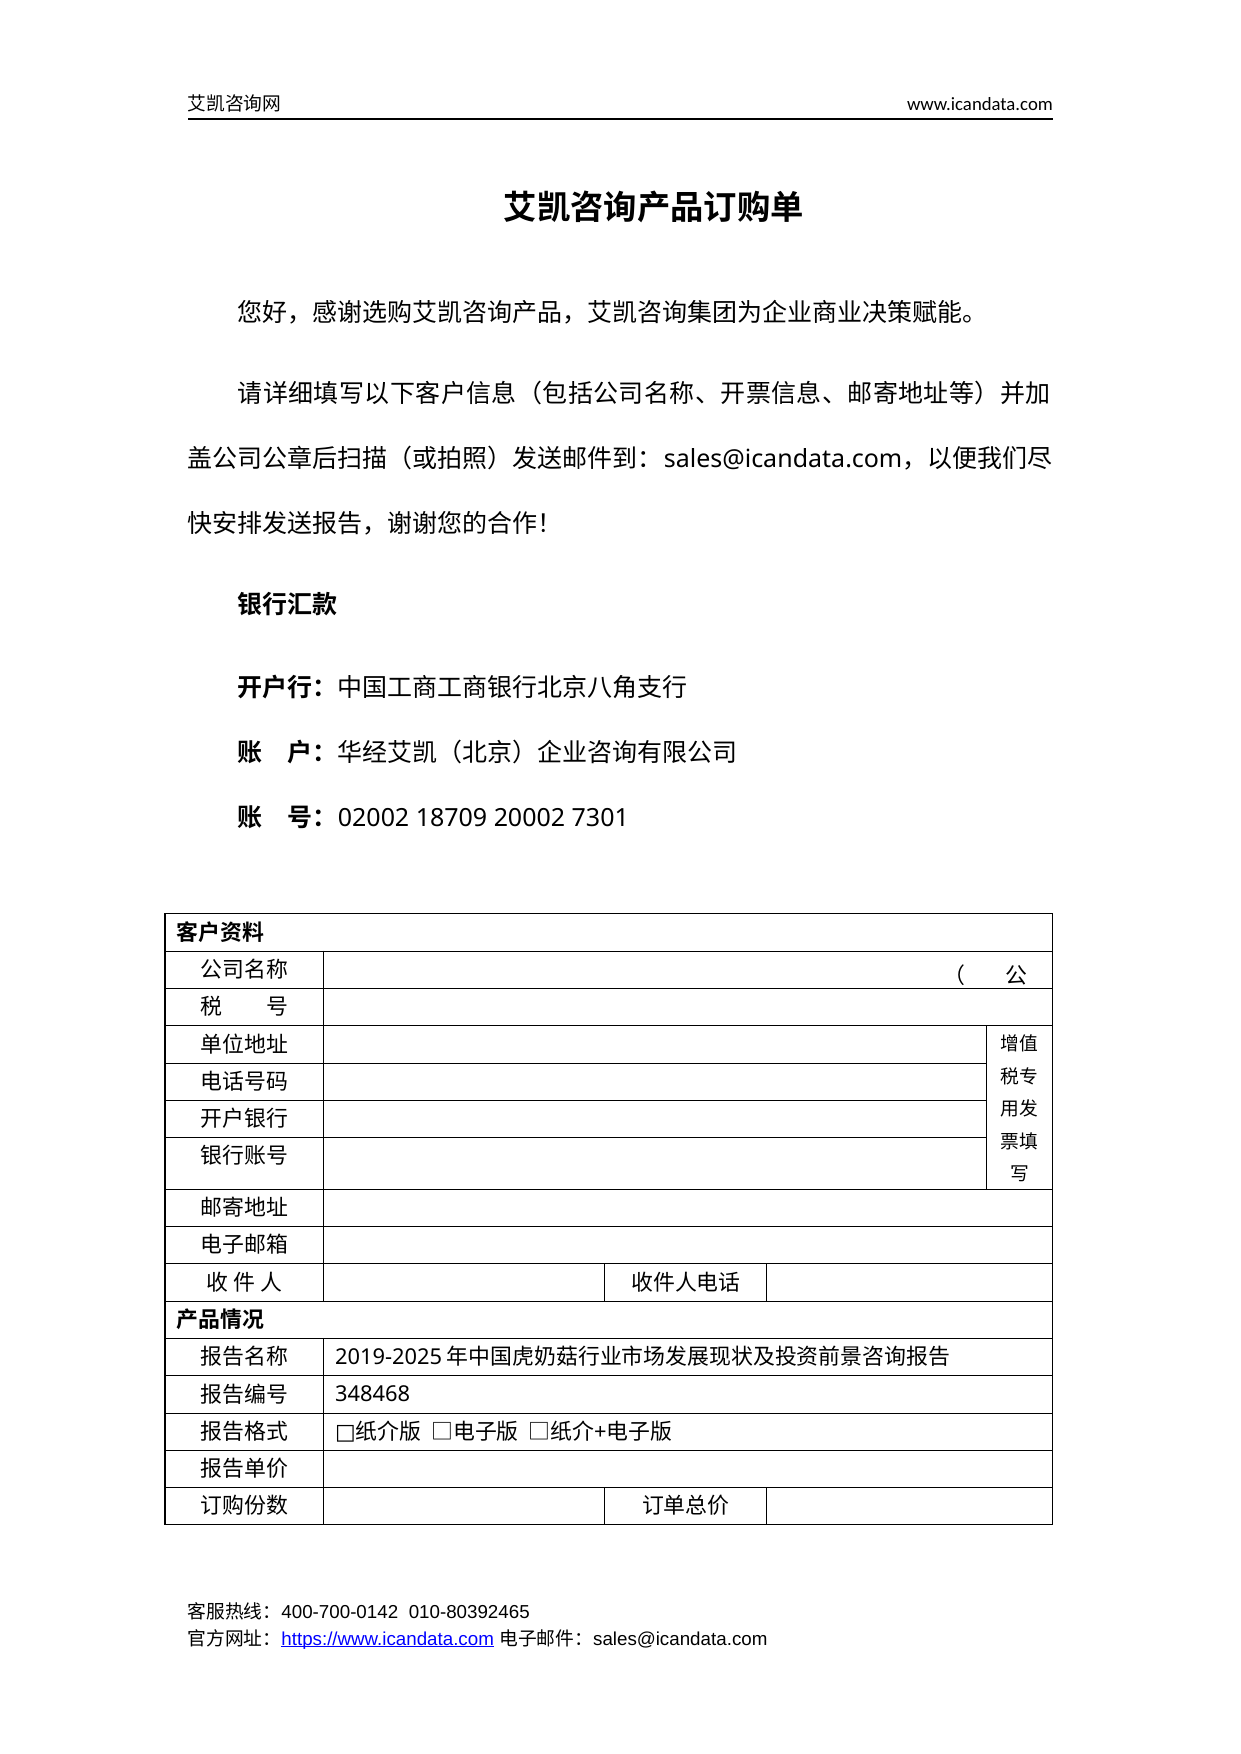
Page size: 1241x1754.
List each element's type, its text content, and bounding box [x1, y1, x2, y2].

table_cell [324, 1138, 986, 1189]
table_cell 收件人电话 [605, 1264, 766, 1301]
table_cell [324, 1026, 986, 1062]
table_cell 订购份数 [166, 1488, 323, 1524]
table_cell [324, 1227, 1052, 1263]
table_cell [767, 1488, 1052, 1524]
table_cell 公司名称 [166, 952, 323, 988]
table_cell [324, 1190, 1052, 1226]
table_cell 报告格式 [166, 1414, 323, 1450]
table_header 客户资料 [166, 914, 1052, 951]
table_cell 订单总价 [605, 1488, 766, 1524]
table_cell 348468 [324, 1376, 1052, 1412]
table_cell 电话号码 [166, 1064, 323, 1100]
table_cell 电子邮箱 [166, 1227, 323, 1263]
table_cell 报告编号 [166, 1376, 323, 1412]
table_cell [324, 989, 1052, 1025]
table_cell [767, 1264, 1052, 1301]
table_cell [324, 1451, 1052, 1487]
text 艾凯咨询产品订购单 [187, 172, 1053, 237]
text 开户行：中国工商工商银行北京八角支行 [187, 653, 1053, 718]
text 请详细填写以下客户信息（包括公司名称、开票信息、邮寄地址等）并加盖公司公章后扫描（或拍照）发送邮件到：sales@icandata.com，以便我们尽快安排发送报告，谢谢您的合作！ [187, 359, 1053, 554]
table_cell [324, 1488, 604, 1524]
table_cell □纸介版 □电子版 □纸介+电子版 [324, 1414, 1052, 1450]
table_cell 开户银行 [166, 1101, 323, 1137]
table_cell 收 件 人 [166, 1264, 323, 1301]
table_cell 单位地址 [166, 1026, 323, 1062]
table_cell 报告名称 [166, 1339, 323, 1375]
table_cell 产品情况 [166, 1302, 1052, 1338]
table_cell [324, 1264, 604, 1301]
table_cell [324, 952, 1052, 988]
table_cell 2019-2025年中国虎奶菇行业市场发展现状及投资前景咨询报告 [324, 1339, 1052, 1375]
table_cell 报告单价 [166, 1451, 323, 1487]
table_cell 增值税专用发票填写 [987, 1026, 1052, 1189]
table_cell 银行账号 [166, 1138, 323, 1189]
text 账 号：02002 18709 20002 7301 [187, 783, 1053, 848]
text 银行汇款 [187, 570, 1053, 635]
table_cell [324, 1064, 986, 1100]
text 您好，感谢选购艾凯咨询产品，艾凯咨询集团为企业商业决策赋能。 [187, 278, 1053, 343]
table_cell [324, 1101, 986, 1137]
table_cell 邮寄地址 [166, 1190, 323, 1226]
table_cell 税 号 [166, 989, 323, 1025]
text 账 户：华经艾凯（北京）企业咨询有限公司 [187, 718, 1053, 783]
